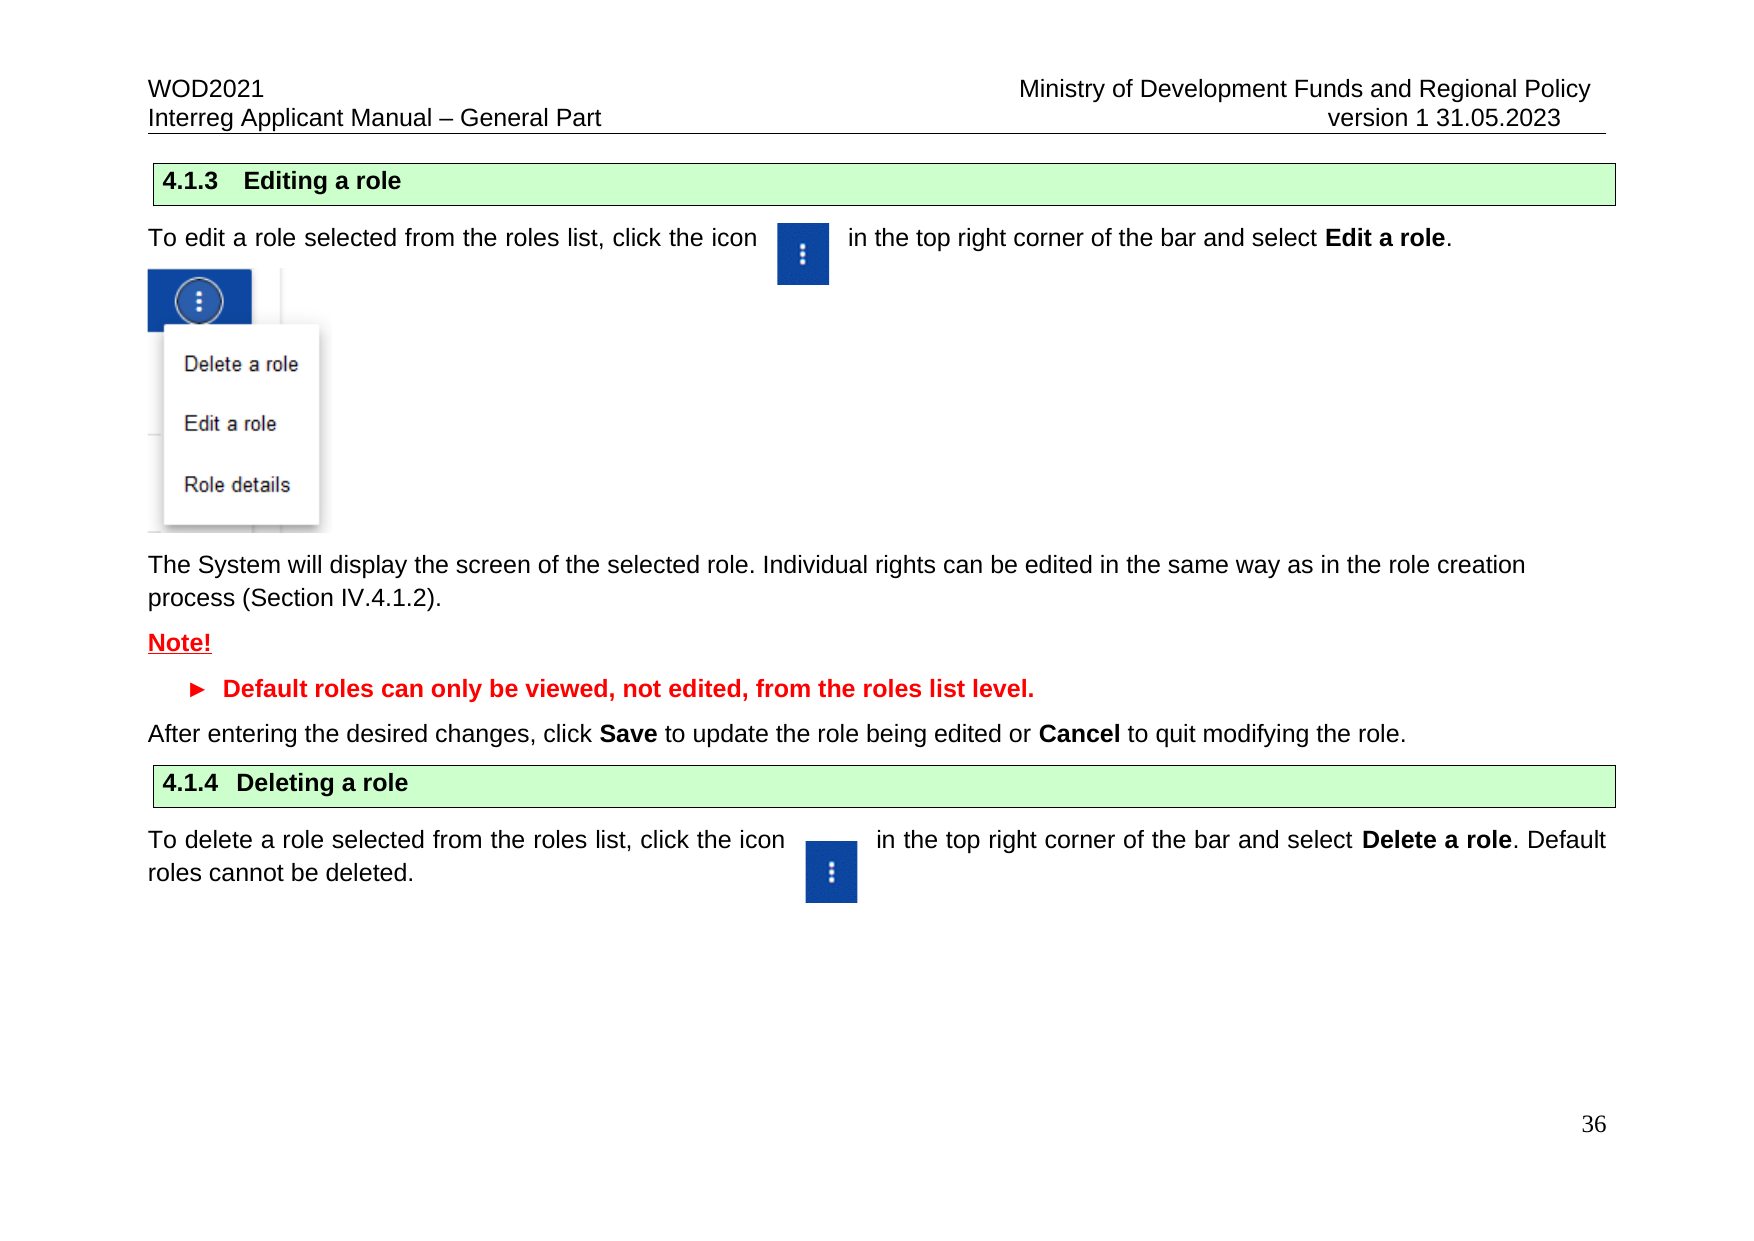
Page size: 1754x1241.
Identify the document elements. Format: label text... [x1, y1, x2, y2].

picture [804, 841, 858, 901]
subtitle Deleting a role [154, 766, 1615, 807]
text To delete a role selected from the roles list, click the icon in the top right corner of the bar and select Delete a role. Default roles cannot be deleted. [148, 825, 1606, 887]
picture [147, 268, 332, 533]
text Note! [148, 628, 1606, 657]
list Default roles can only be viewed, not edited, from the roles list level. [185, 674, 1606, 702]
picture [776, 223, 829, 283]
subtitle Editing a role [154, 164, 1615, 205]
text After entering the desired changes, click Save to update the role being edited or Cancel to quit modifying the role. [148, 719, 1606, 748]
text To edit a role selected from the roles list, click the icon in the top right corner of the bar and select Edit a role. [148, 223, 776, 252]
text To edit a role selected from the roles list, click the icon in the top right corner of the bar and select Edit a role. [829, 223, 1606, 252]
text The System will display the screen of the selected role. Individual rights can be edited in the same way as in the role creation process (Section IV.4.1.2). [148, 549, 1606, 611]
